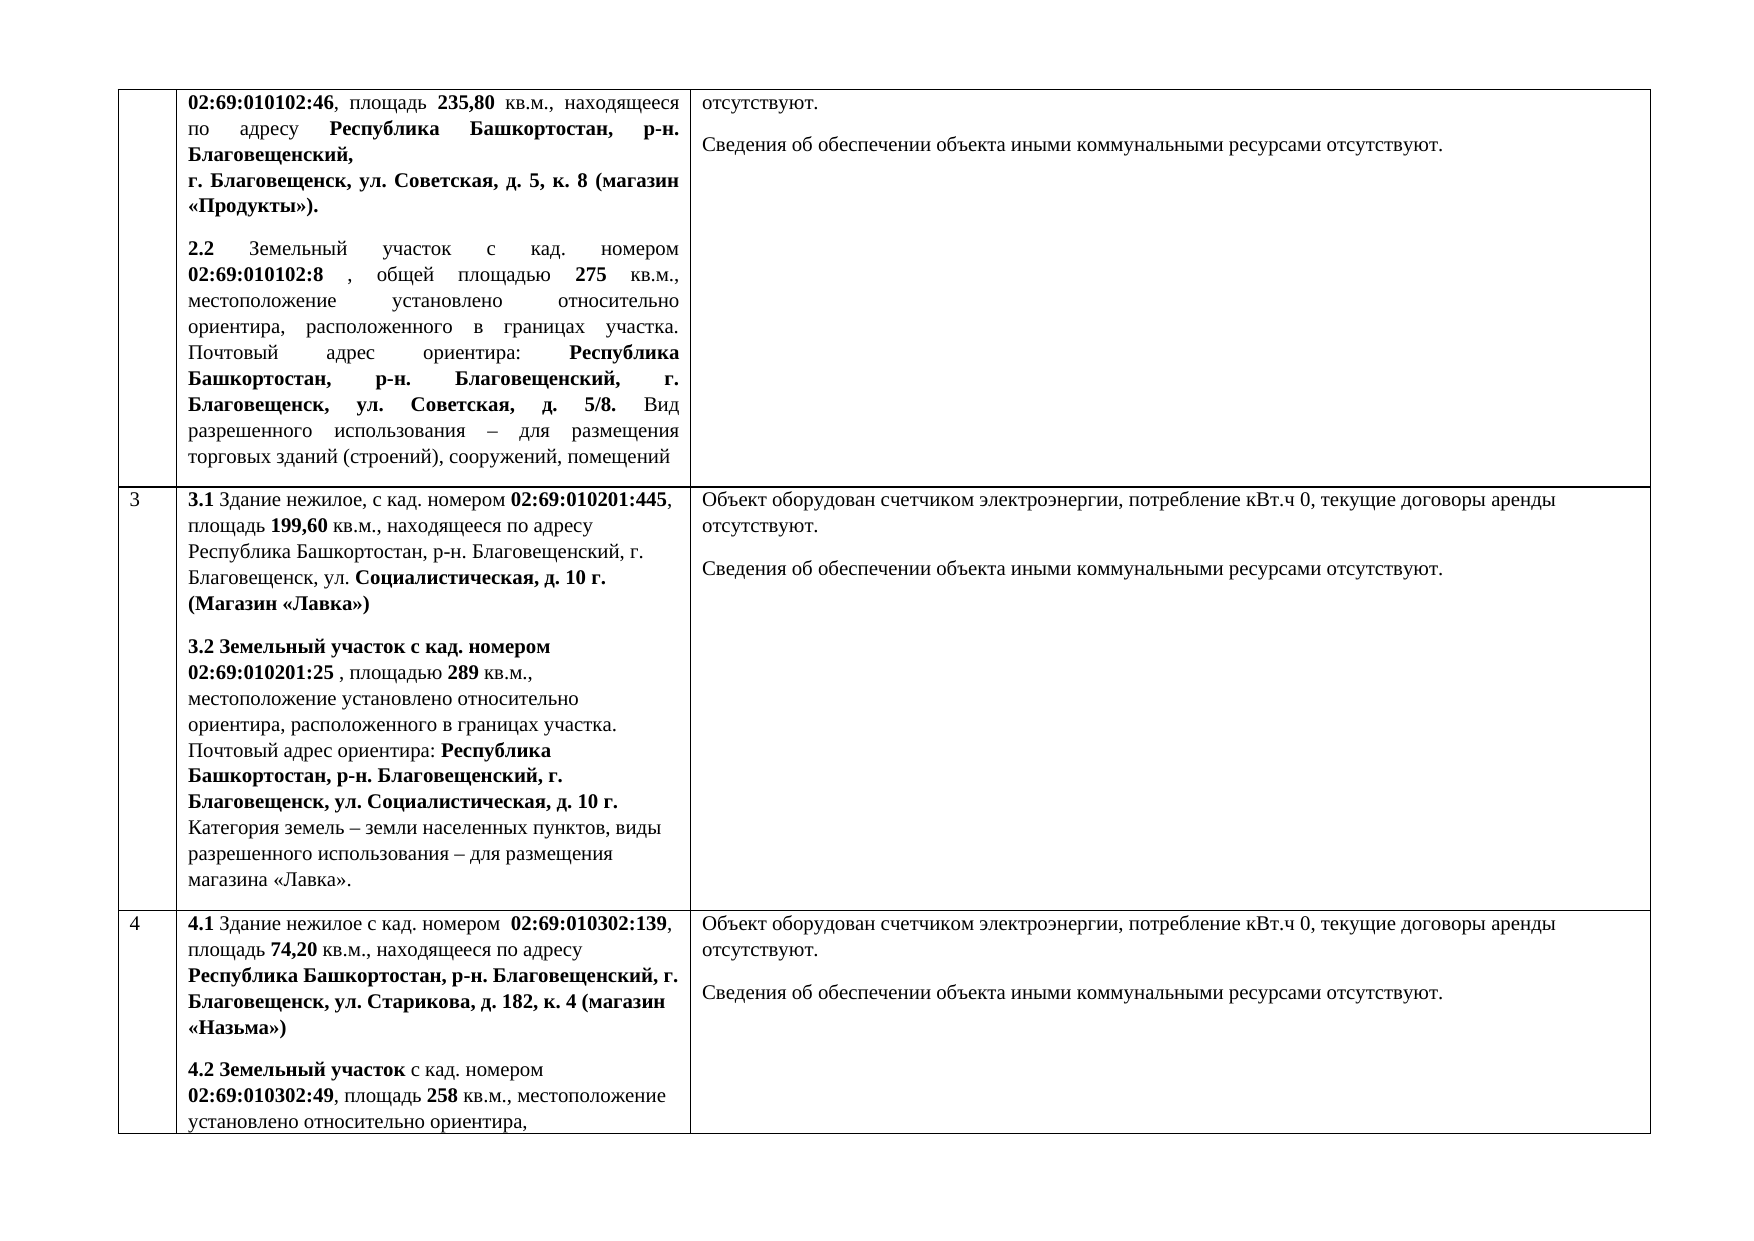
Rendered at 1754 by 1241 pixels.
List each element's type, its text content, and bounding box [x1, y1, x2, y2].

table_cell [691, 90, 1650, 486]
table_cell 2 [119, 90, 176, 486]
table_cell 4 [119, 911, 176, 1133]
table_cell 3 [119, 488, 176, 910]
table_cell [177, 90, 690, 486]
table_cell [177, 911, 690, 1133]
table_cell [691, 911, 1650, 1133]
table_cell 3.1 Здание нежилое, с кад. номером 02:69:010201:445, площадь 199,60 кв.м., находящееся по адресу Республика Башкортостан, р-н. Благовещенский, г. Благовещенск, ул. Социалистическая, д. 10 г. (Магазин «Лавка») 3.2 Земельный участок с кад. номером 02:69:010201:25 , площадью 289 кв.м., местоположение установлено относительно ориентира, расположенного в границах участка. Почтовый адрес ориентира: Республика Башкортостан, р-н. Благовещенский, г. Благовещенск, ул. Социалистическая, д. 10 г. Категория земель – земли населенных пунктов, виды разрешенного использования – для размещения магазина «Лавка». [177, 488, 690, 910]
